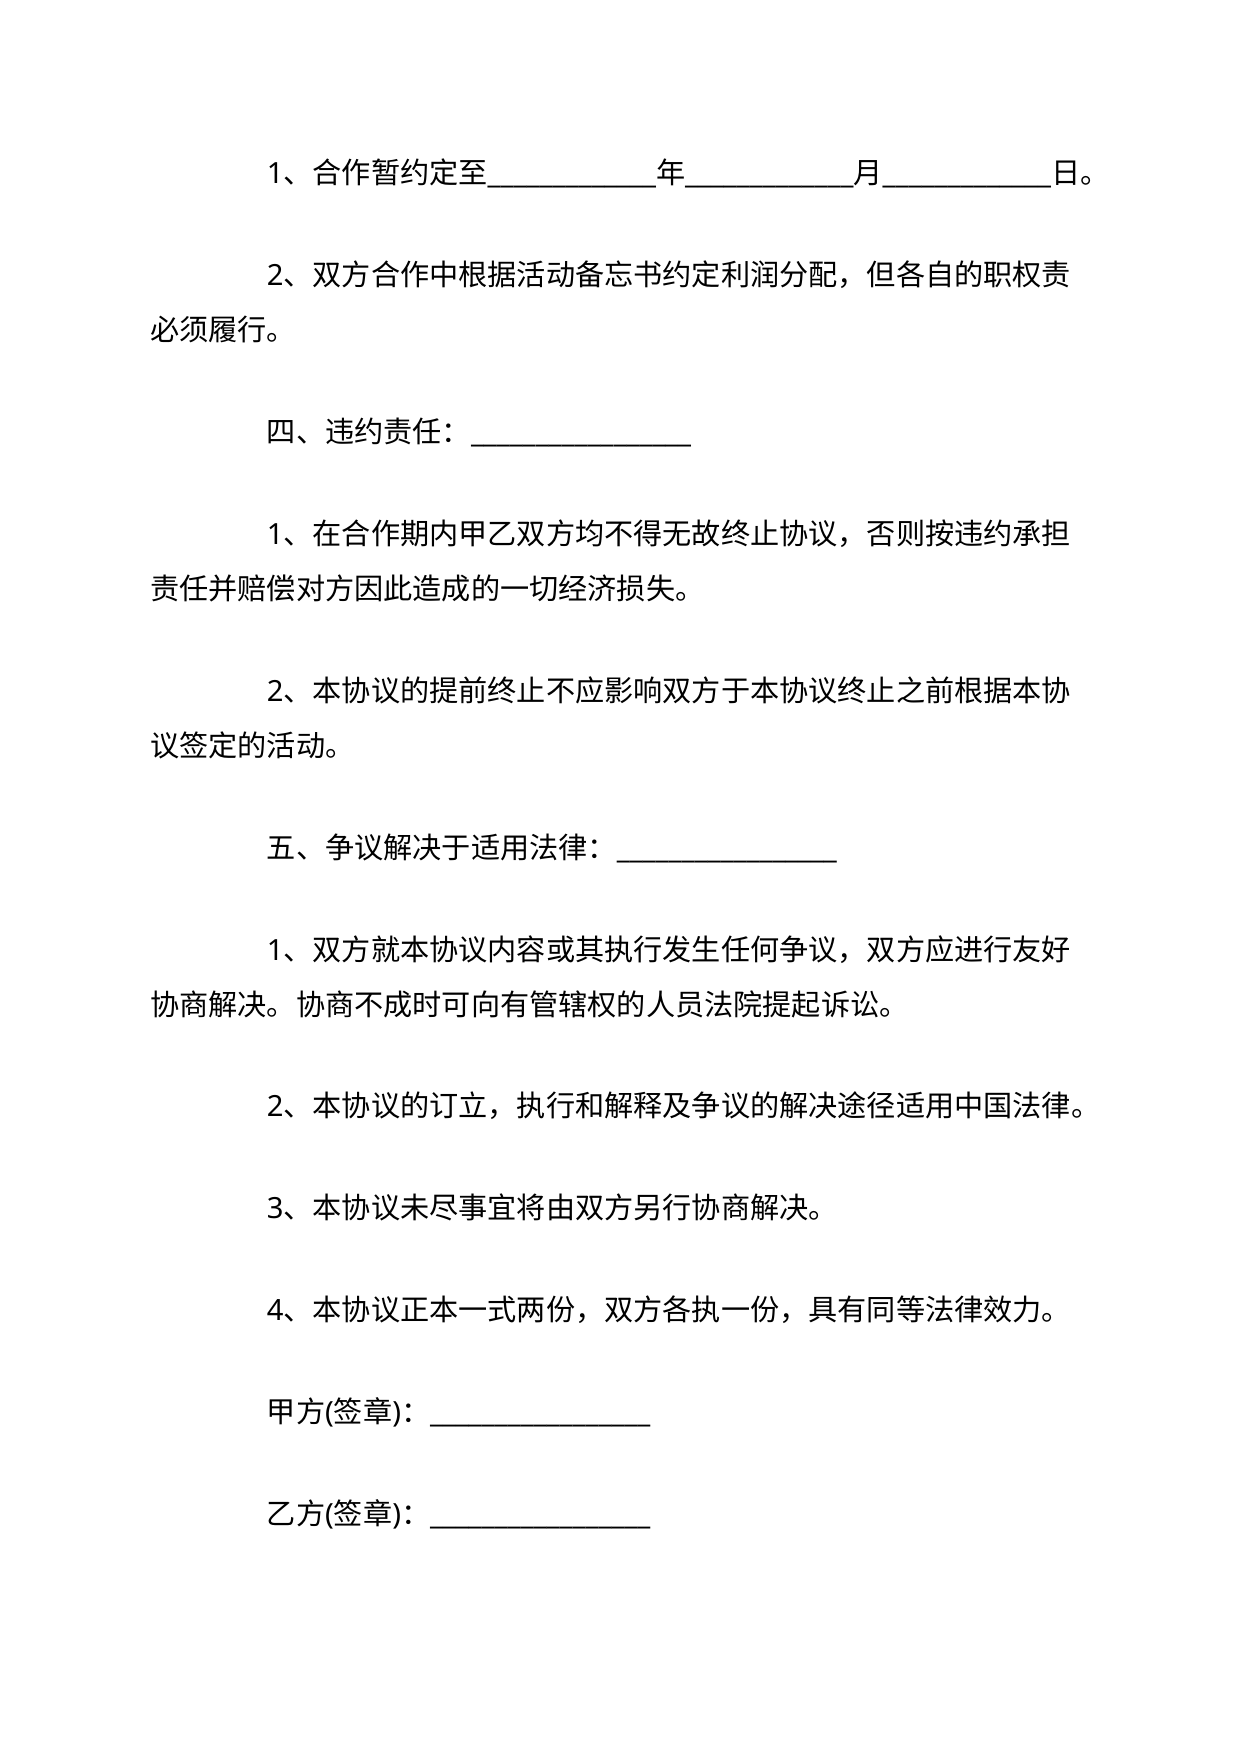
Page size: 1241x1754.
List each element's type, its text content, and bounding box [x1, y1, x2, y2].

text 4、本协议正本一式两份，双方各执一份，具有同等法律效力。 [150, 1287, 1090, 1329]
text 五、争议解决于适用法律：_________________ [150, 824, 1090, 867]
text 2、本协议的订立，执行和解释及争议的解决途径适用中国法律。 [150, 1083, 1090, 1125]
text 1、双方就本协议内容或其执行发生任何争议，双方应进行友好协商解决。协商不成时可向有管辖权的人员法院提起诉讼。 [150, 926, 1090, 1023]
text 2、本协议的提前终止不应影响双方于本协议终止之前根据本协议签定的活动。 [150, 667, 1090, 765]
text 1、合作暂约定至_____________年_____________月_____________日。 [150, 150, 1090, 192]
text 四、违约责任：_________________ [150, 409, 1090, 451]
text 1、在合作期内甲乙双方均不得无故终止协议，否则按违约承担责任并赔偿对方因此造成的一切经济损失。 [150, 511, 1090, 608]
text 乙方(签章)：_________________ [150, 1491, 1090, 1533]
text 3、本协议未尽事宜将由双方另行协商解决。 [150, 1185, 1090, 1227]
text 甲方(签章)：_________________ [150, 1389, 1090, 1431]
text 2、双方合作中根据活动备忘书约定利润分配，但各自的职权责必须履行。 [150, 252, 1090, 349]
